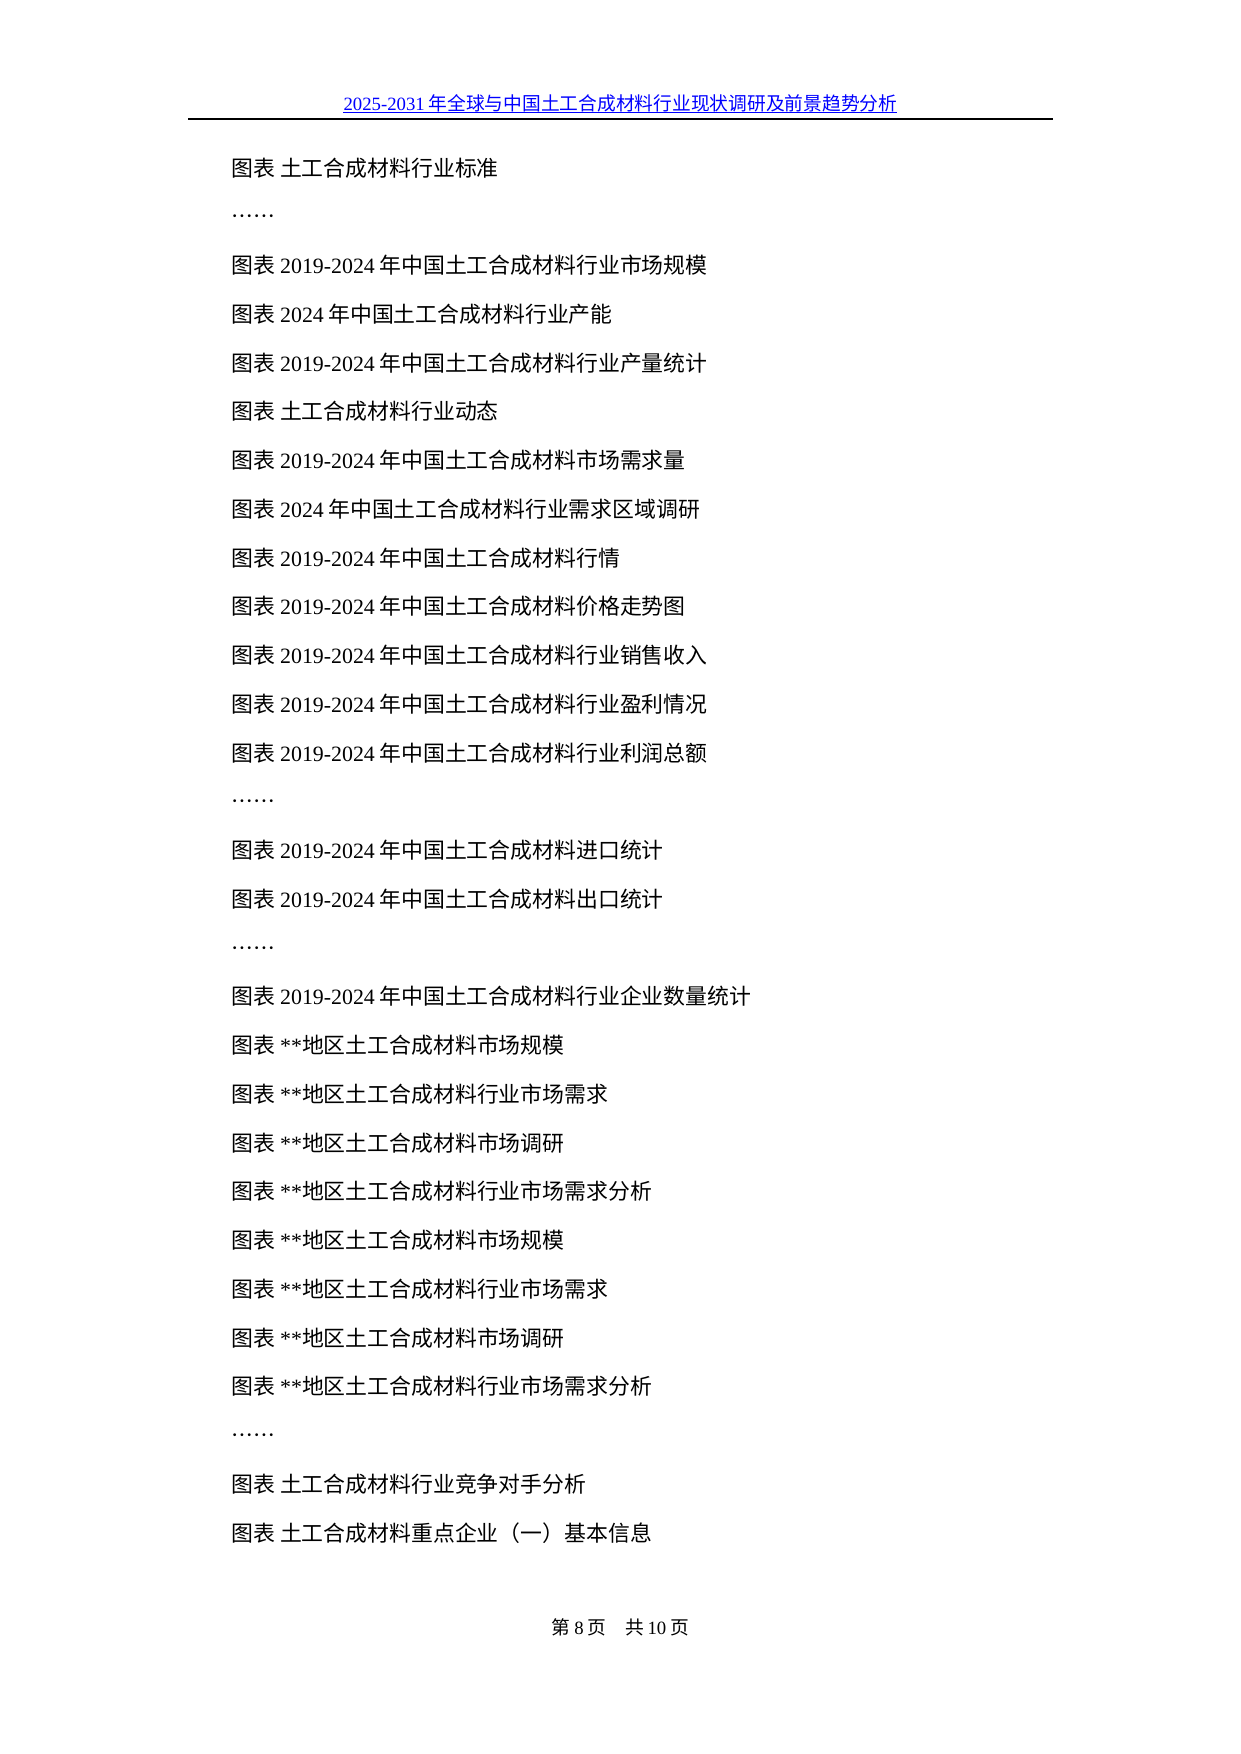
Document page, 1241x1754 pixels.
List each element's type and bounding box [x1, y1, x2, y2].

text [187, 150, 1053, 1548]
